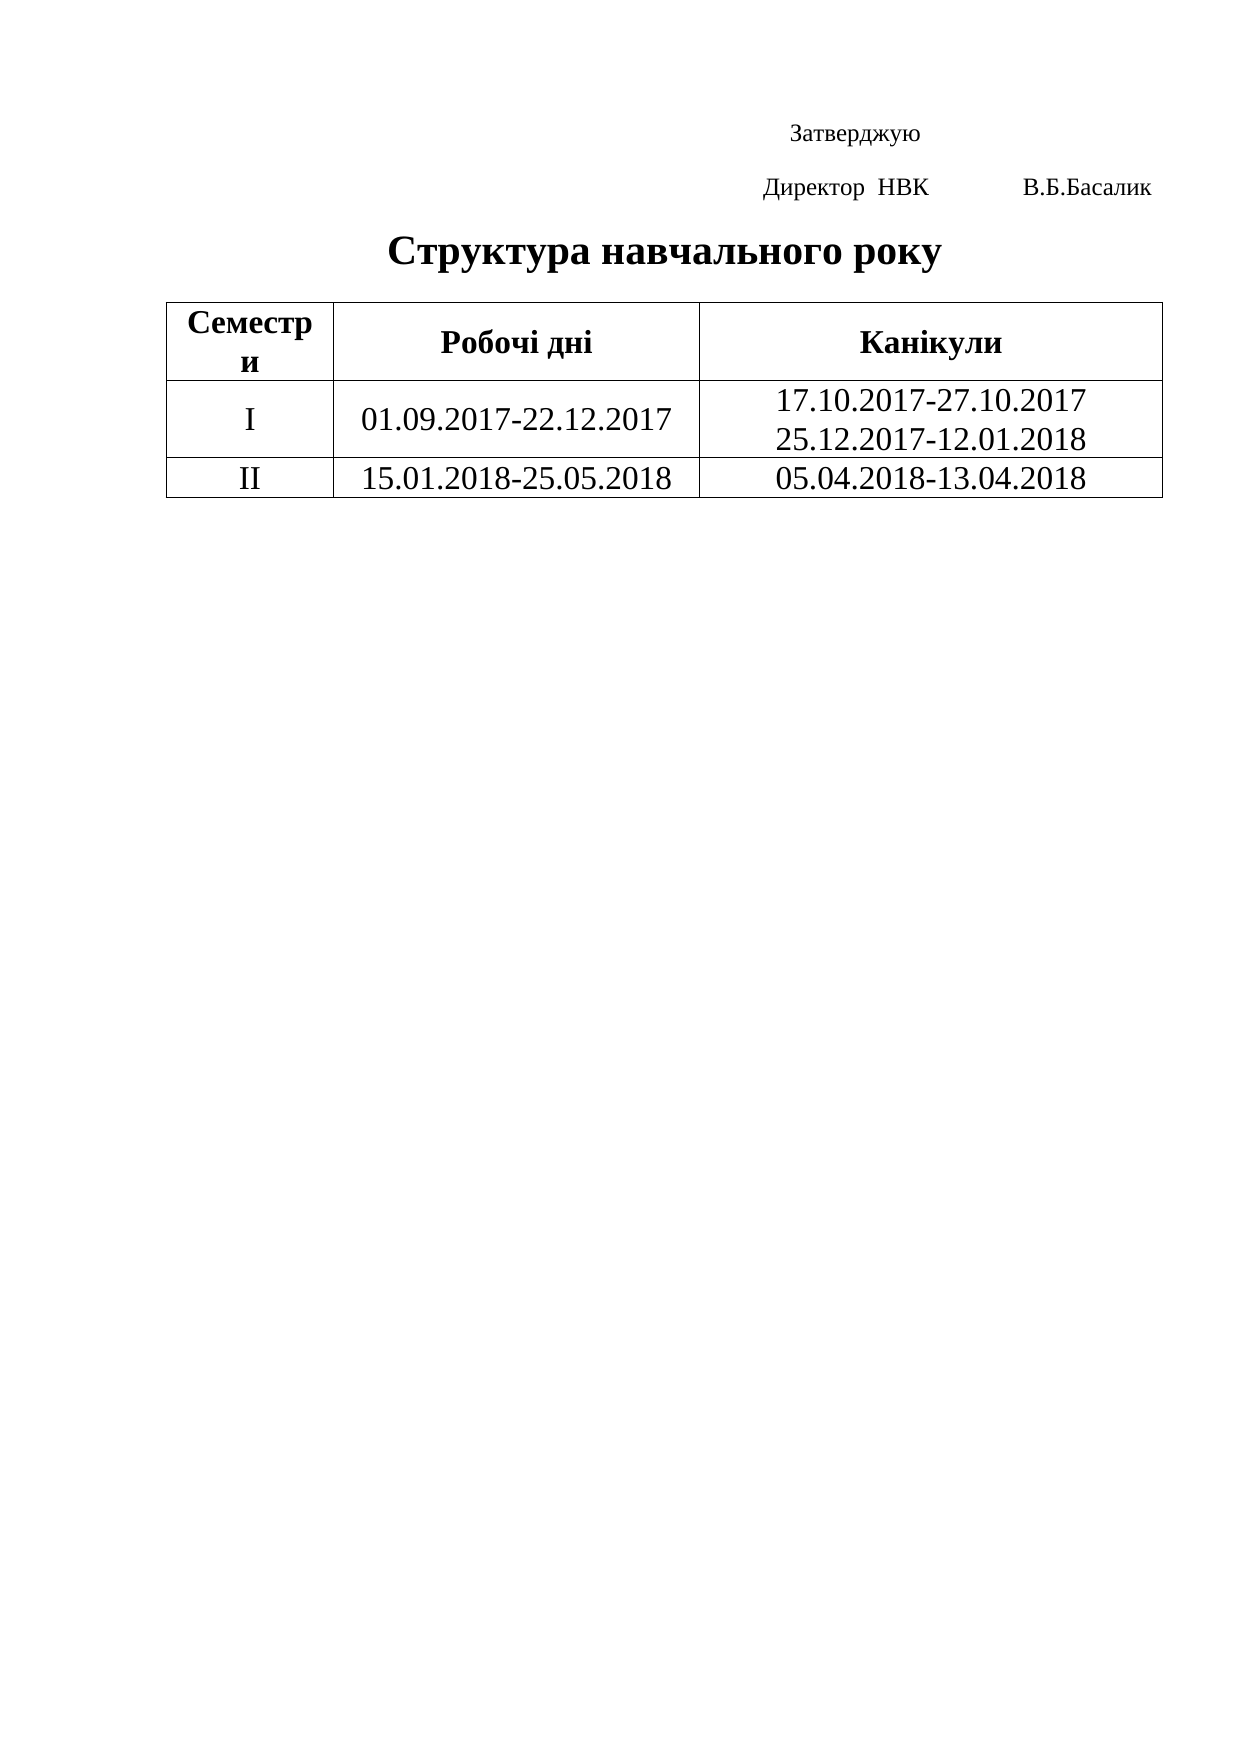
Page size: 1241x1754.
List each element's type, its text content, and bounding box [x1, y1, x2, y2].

table_cell 15.01.2018-25.05.2018 [334, 458, 699, 497]
text Директор НВК В.Б.Басалик [177, 172, 1152, 201]
table_header Семестри [167, 303, 333, 379]
text Затверджую [177, 118, 1152, 147]
table_cell І [167, 381, 333, 457]
table_cell 17.10.2017-27.10.2017 25.12.2017-12.01.2018 [700, 381, 1162, 457]
text Структура навчального року [177, 226, 1152, 274]
table_header Робочі дні [334, 303, 699, 379]
table_header Канікули [700, 303, 1162, 379]
table_cell 01.09.2017-22.12.2017 [334, 381, 699, 457]
table_cell ІІ [167, 458, 333, 497]
table_cell 05.04.2018-13.04.2018 [700, 458, 1162, 497]
